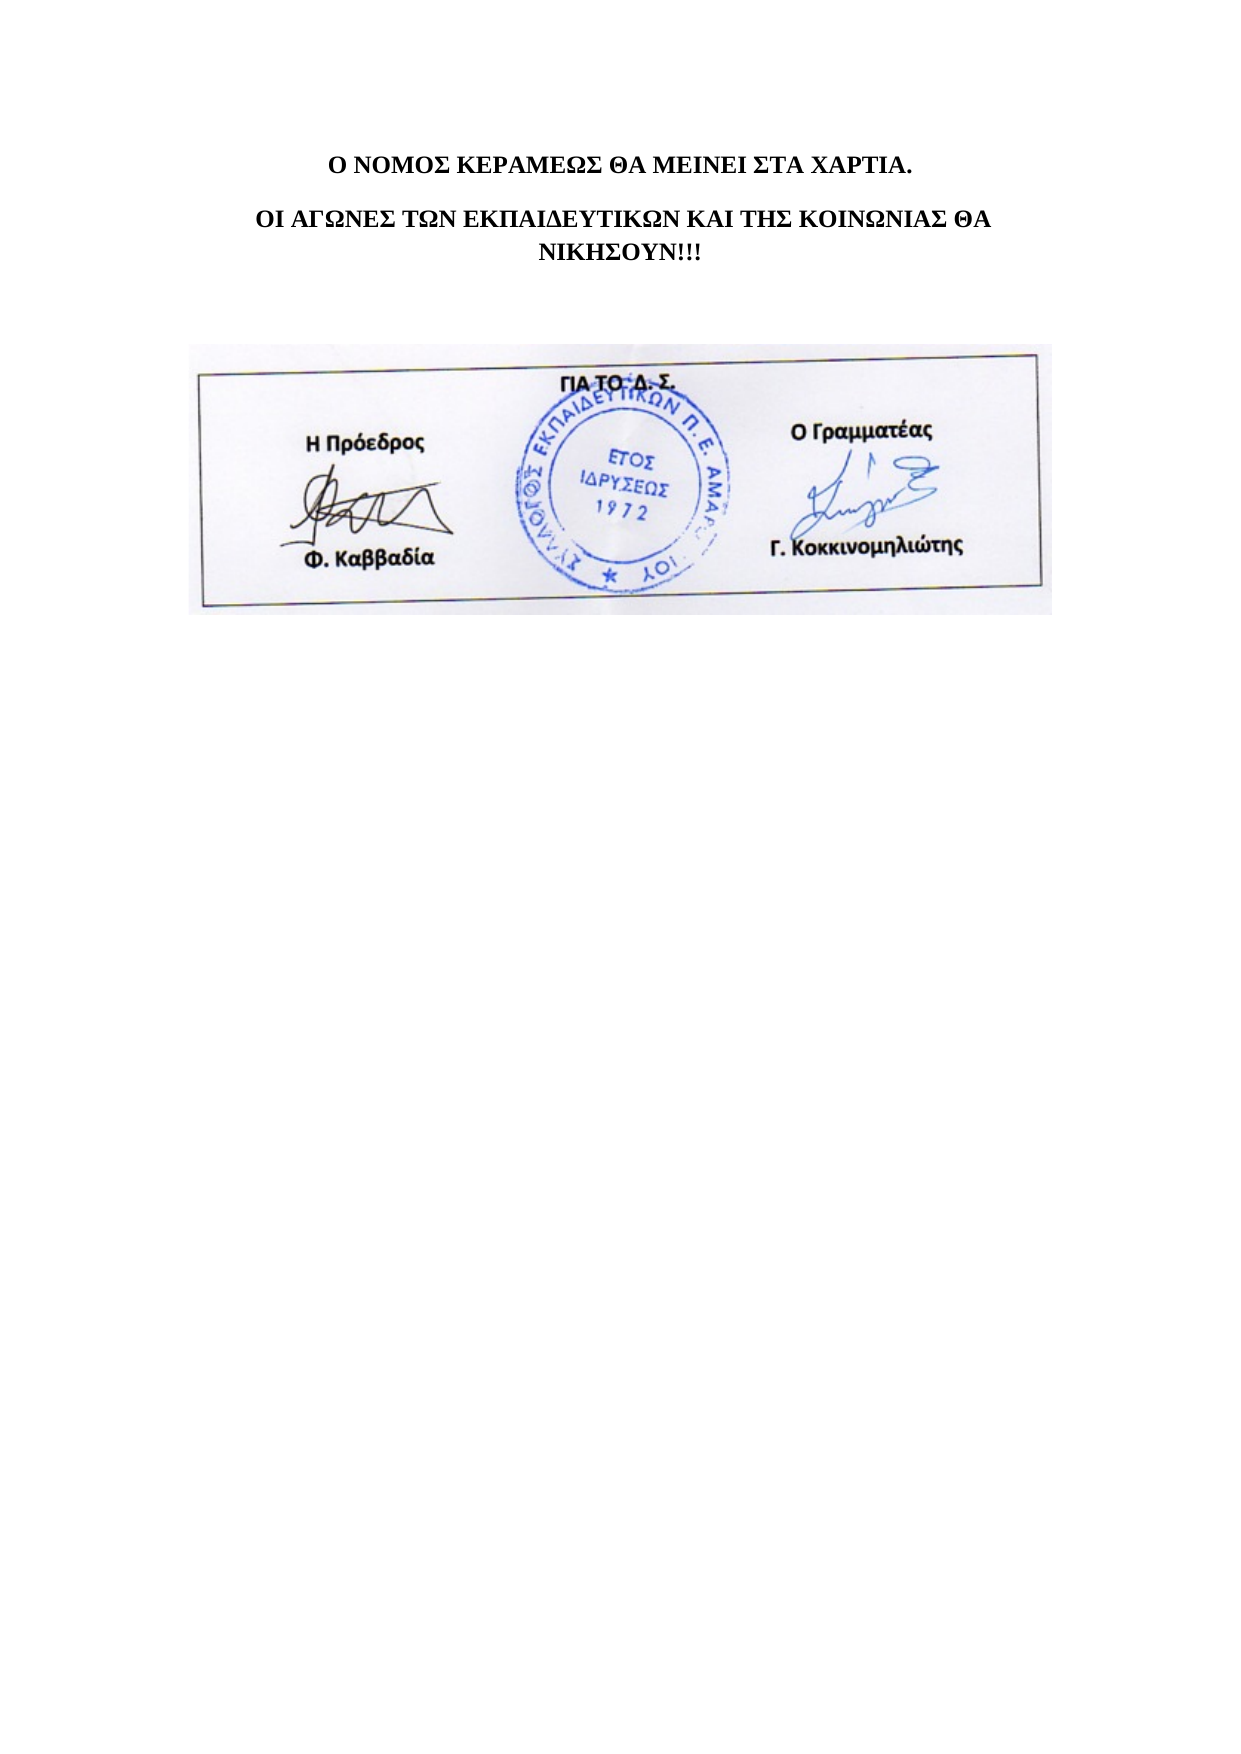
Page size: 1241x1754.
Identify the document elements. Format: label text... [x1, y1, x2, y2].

text ΟΙ ΑΓΩΝΕΣ ΤΩΝ ΕΚΠΑΙΔΕΥΤΙΚΩΝ ΚΑΙ ΤΗΣ ΚΟΙΝΩΝΙΑΣ ΘΑ ΝΙΚΗΣΟΥΝ!!! [187, 204, 1053, 266]
picture [188, 344, 1052, 615]
text Ο ΝΟΜΟΣ ΚΕΡΑΜΕΩΣ ΘΑ ΜΕΙΝΕΙ ΣΤΑ ΧΑΡΤΙΑ. [187, 150, 1053, 179]
